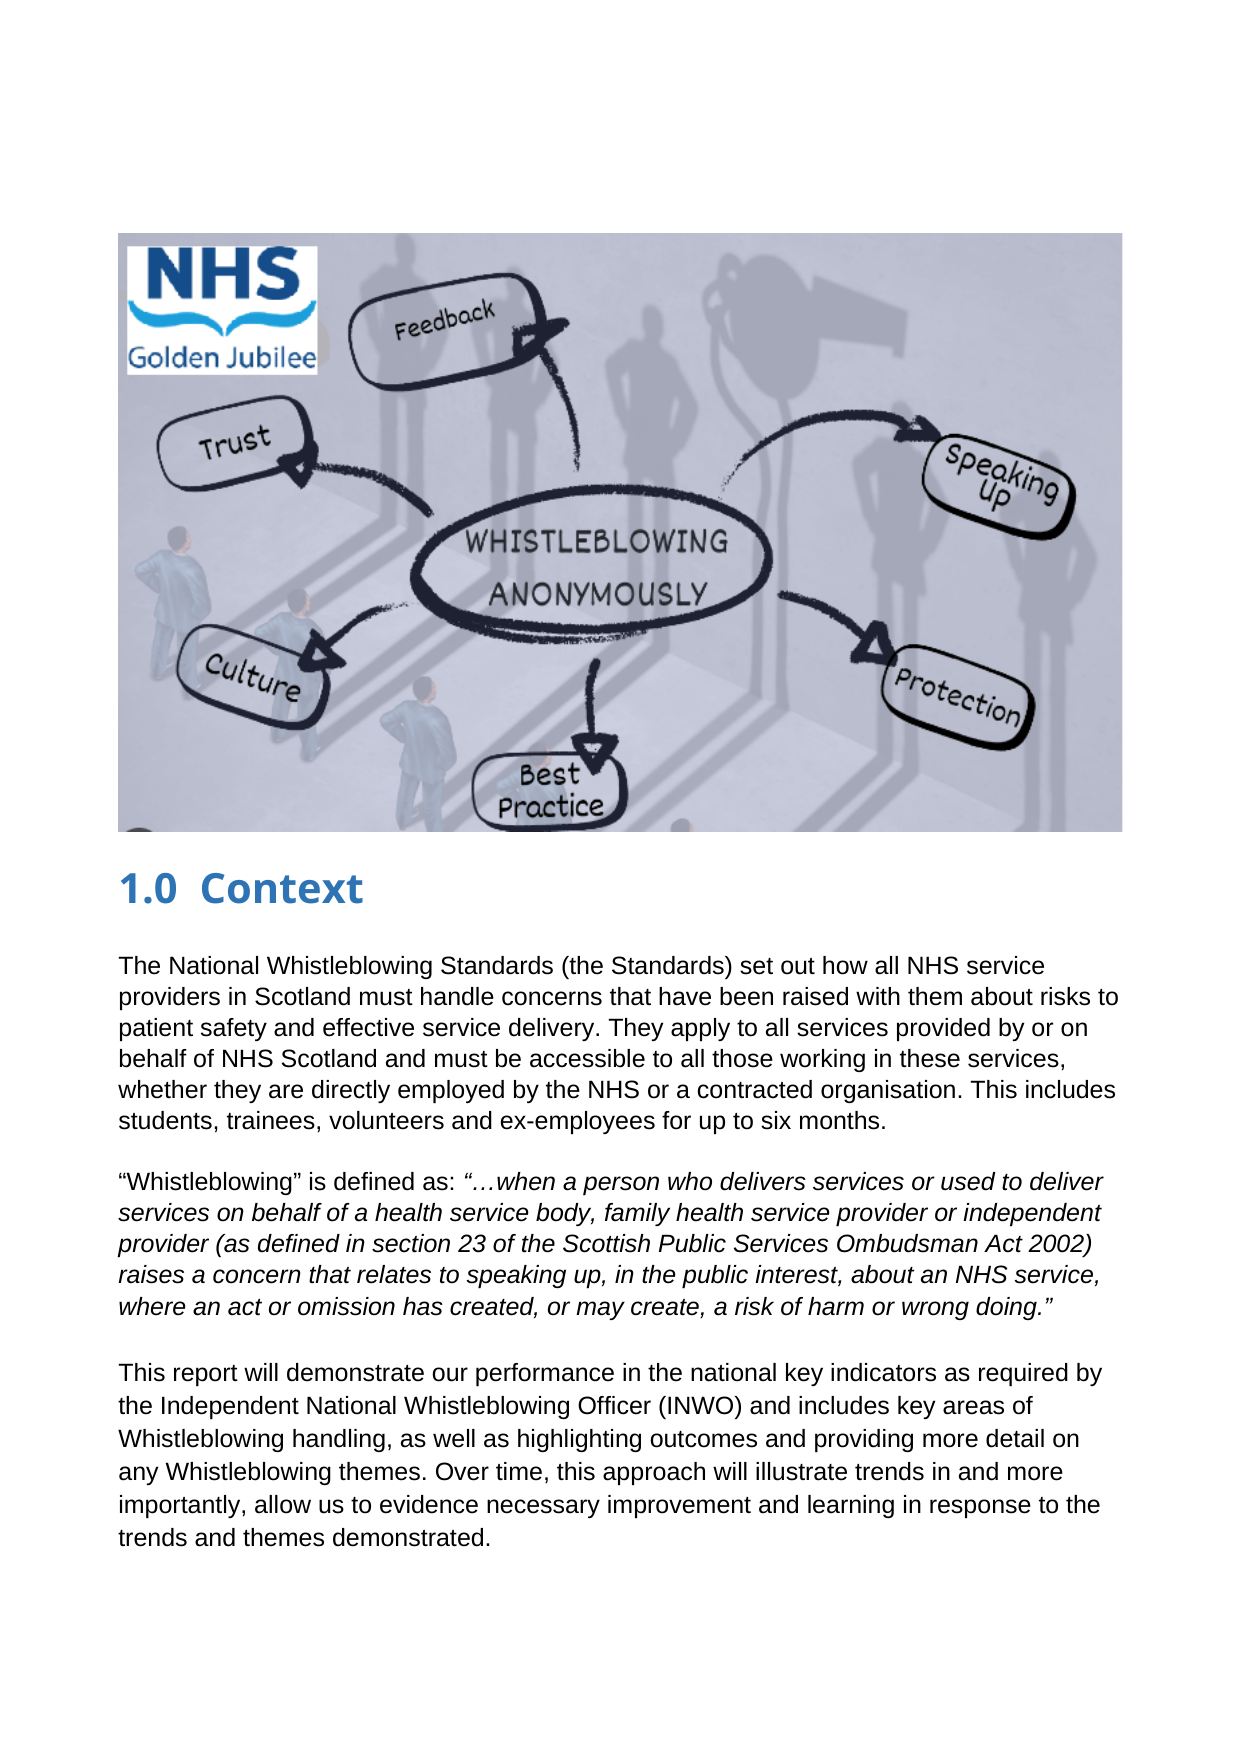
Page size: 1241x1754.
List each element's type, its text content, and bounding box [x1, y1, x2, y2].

subtitle 1.0 Context [118, 859, 1122, 915]
text This report will demonstrate our performance in the national key indicators as required by the Independent National Whistleblowing Officer (INWO) and includes key areas of Whistleblowing handling, as well as highlighting outcomes and providing more detail on any Whistleblowing themes. Over time, this approach will illustrate trends in and more importantly, allow us to evidence necessary improvement and learning in response to the trends and themes demonstrated. [118, 1358, 1122, 1552]
text “Whistleblowing” is defined as: “…when a person who delivers services or used to deliver services on behalf of a health service body, family health service provider or independent provider (as defined in section 23 of the Scottish Public Services Ombudsman Act 2002) raises a concern that relates to speaking up, in the public interest, about an NHS service, where an act or omission has created, or may create, a risk of harm or wrong doing.” [118, 1167, 1122, 1320]
picture [118, 233, 1123, 832]
text The National Whistleblowing Standards (the Standards) set out how all NHS service providers in Scotland must handle concerns that have been raised with them about risks to patient safety and effective service delivery. They apply to all services provided by or on behalf of NHS Scotland and must be accessible to all those working in these services, whether they are directly employed by the NHS or a contracted organisation. This includes students, trainees, volunteers and ex-employees for up to six months. [118, 951, 1122, 1135]
